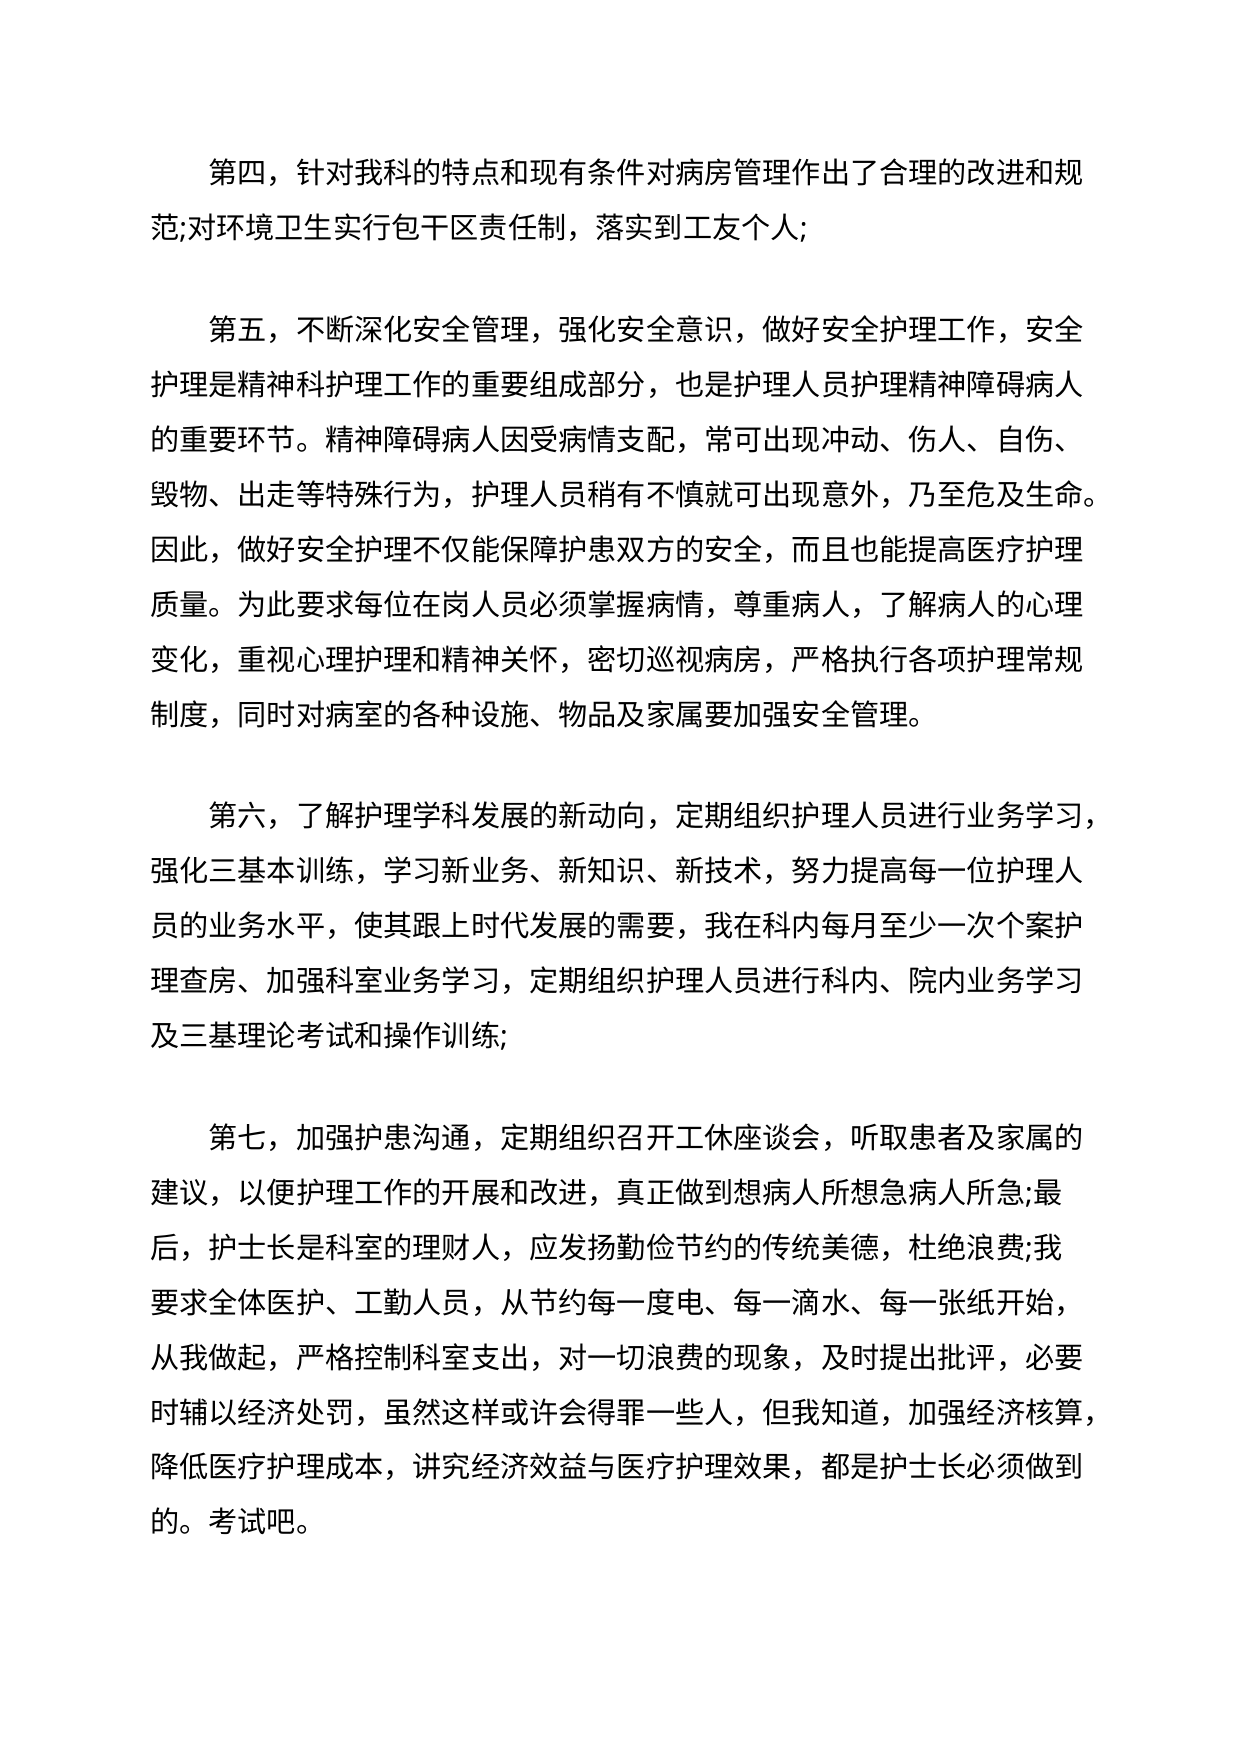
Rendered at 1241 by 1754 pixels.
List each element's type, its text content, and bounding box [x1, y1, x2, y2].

text 第五，不断深化安全管理，强化安全意识，做好安全护理工作，安全护理是精神科护理工作的重要组成部分，也是护理人员护理精神障碍病人的重要环节。精神障碍病人因受病情支配，常可出现冲动、伤人、自伤、毁物、出走等特殊行为，护理人员稍有不慎就可出现意外，乃至危及生命。因此，做好安全护理不仅能保障护患双方的安全，而且也能提高医疗护理质量。为此要求每位在岗人员必须掌握病情，尊重病人，了解病人的心理变化，重视心理护理和精神关怀，密切巡视病房，严格执行各项护理常规制度，同时对病室的各种设施、物品及家属要加强安全管理。 [150, 307, 1090, 733]
text 第七，加强护患沟通，定期组织召开工休座谈会，听取患者及家属的建议，以便护理工作的开展和改进，真正做到想病人所想急病人所急;最后，护士长是科室的理财人，应发扬勤俭节约的传统美德，杜绝浪费;我要求全体医护、工勤人员，从节约每一度电、每一滴水、每一张纸开始，从我做起，严格控制科室支出，对一切浪费的现象，及时提出批评，必要时辅以经济处罚，虽然这样或许会得罪一些人，但我知道，加强经济核算，降低医疗护理成本，讲究经济效益与医疗护理效果，都是护士长必须做到的。考试吧。 [150, 1114, 1090, 1541]
text 第六，了解护理学科发展的新动向，定期组织护理人员进行业务学习，强化三基本训练，学习新业务、新知识、新技术，努力提高每一位护理人员的业务水平，使其跟上时代发展的需要，我在科内每月至少一次个案护理查房、加强科室业务学习，定期组织护理人员进行科内、院内业务学习及三基理论考试和操作训练; [150, 793, 1090, 1055]
text 第四，针对我科的特点和现有条件对病房管理作出了合理的改进和规范;对环境卫生实行包干区责任制，落实到工友个人; [150, 150, 1090, 247]
